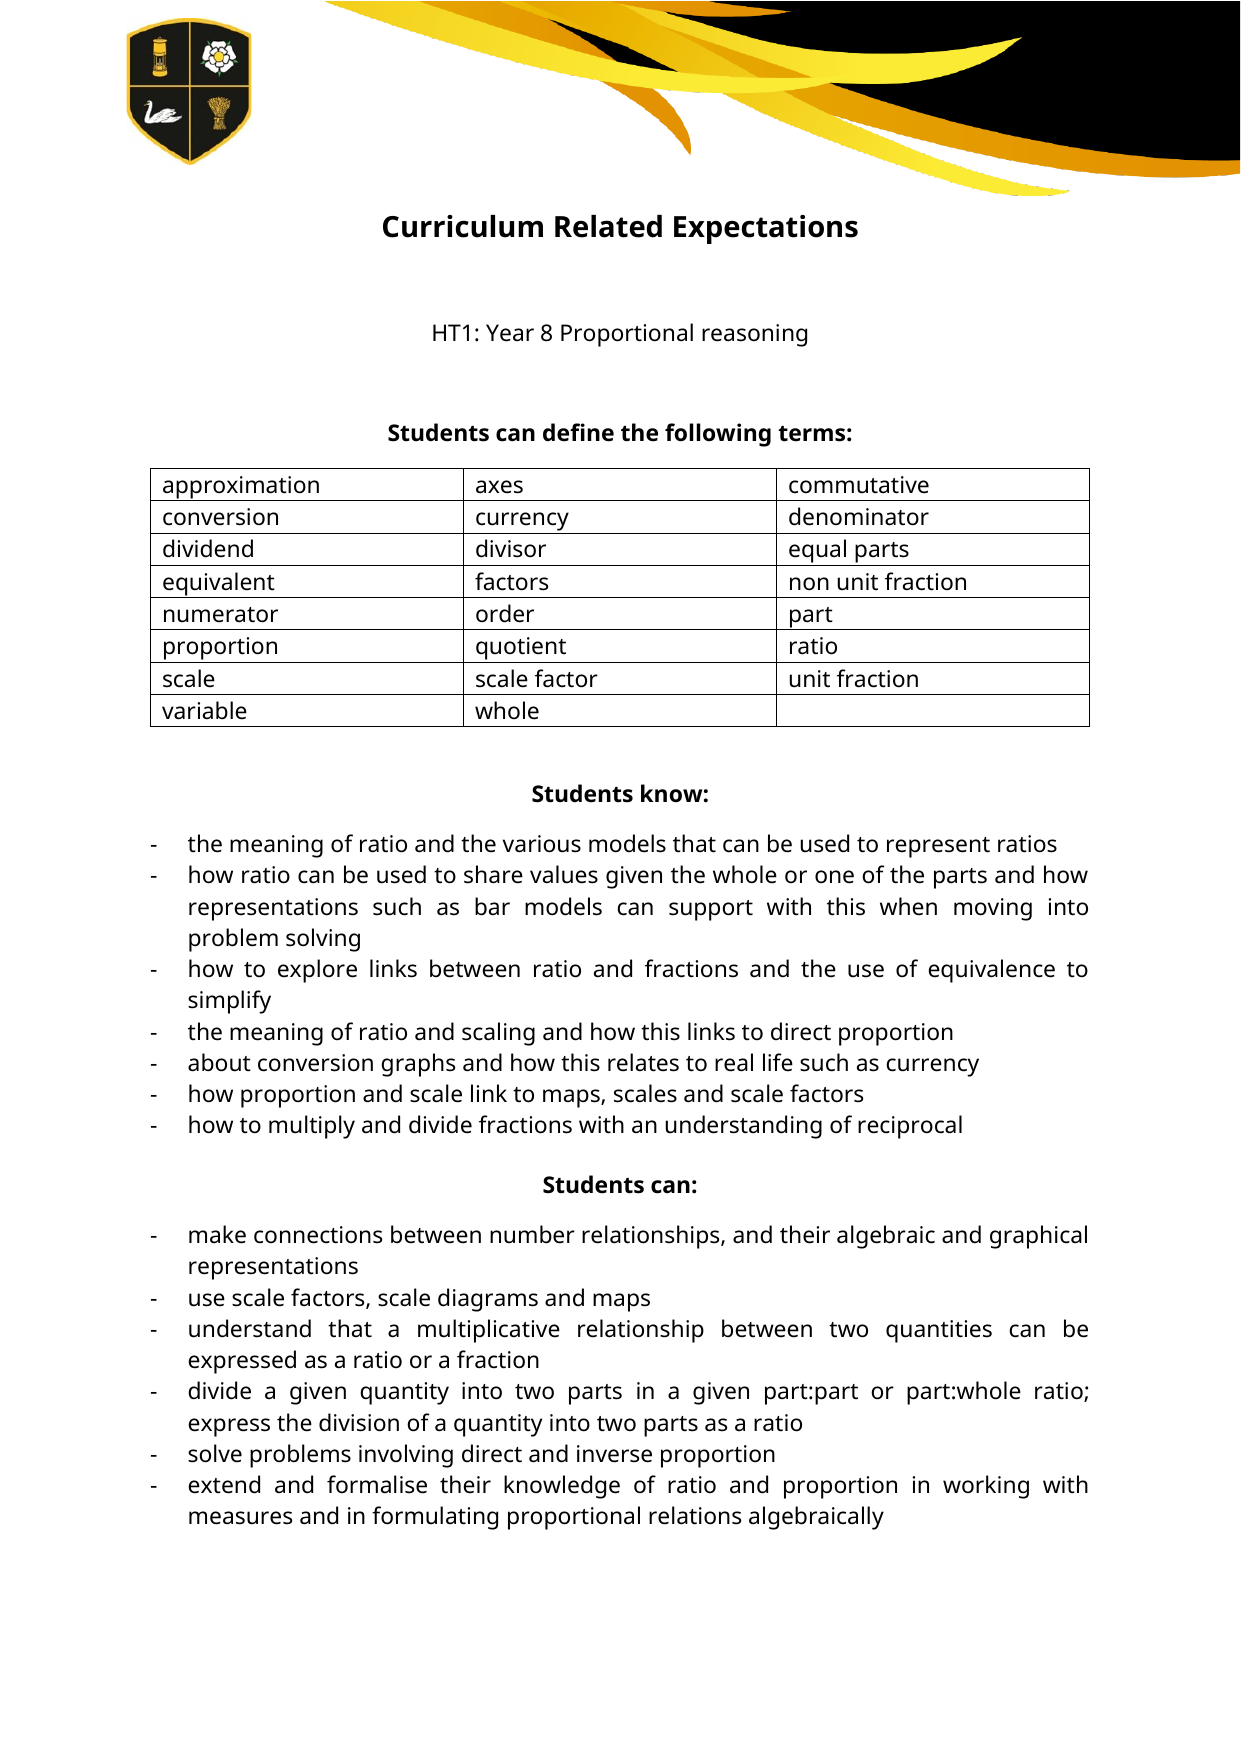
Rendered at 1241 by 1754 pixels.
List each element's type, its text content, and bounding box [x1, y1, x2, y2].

table_cell unit fraction [777, 663, 1089, 694]
list how to explore links between ratio and fractions and the use of equivalence to simplify [150, 953, 1090, 1016]
table_cell scale factor [464, 663, 776, 694]
table_cell part [777, 598, 1089, 629]
table_cell currency [464, 501, 776, 532]
table_cell quotient [464, 630, 776, 662]
table_cell ratio [777, 630, 1089, 662]
picture [0, 1, 1241, 204]
table_header axes [464, 469, 776, 500]
list extend and formalise their knowledge of ratio and proportion in working with measures and in formulating proportional relations algebraically [150, 1469, 1090, 1531]
list how to multiply and divide fractions with an understanding of reciprocal [150, 1109, 1090, 1141]
list make connections between number relationships, and their algebraic and graphical representations [150, 1219, 1090, 1281]
text Students can: [150, 1168, 1090, 1200]
table_cell numerator [151, 598, 463, 629]
table_cell scale [151, 663, 463, 694]
table_cell equal parts [777, 534, 1089, 565]
table_cell order [464, 598, 776, 629]
text Students know: [150, 778, 1090, 809]
table_cell whole [464, 695, 776, 726]
table_cell dividend [151, 534, 463, 565]
table_cell divisor [464, 534, 776, 565]
list understand that a multiplicative relationship between two quantities can be expressed as a ratio or a fraction [150, 1313, 1090, 1375]
text Students can define the following terms: [150, 417, 1090, 449]
list use scale factors, scale diagrams and maps [150, 1281, 1090, 1313]
table_cell factors [464, 566, 776, 597]
list the meaning of ratio and scaling and how this links to direct proportion [150, 1016, 1090, 1047]
text Curriculum Related Expectations [150, 150, 1090, 246]
table_cell conversion [151, 501, 463, 532]
table_header commutative [777, 469, 1089, 500]
table_cell denominator [777, 501, 1089, 532]
text HT1: Year 8 Proportional reasoning [150, 317, 1090, 348]
list solve problems involving direct and inverse proportion [150, 1438, 1090, 1469]
list how proportion and scale link to maps, scales and scale factors [150, 1078, 1090, 1109]
list how ratio can be used to share values given the whole or one of the parts and how representations such as bar models can support with this when moving into problem solving [150, 859, 1090, 953]
table_cell equivalent [151, 566, 463, 597]
table_cell [777, 695, 1089, 726]
list the meaning of ratio and the various models that can be used to represent ratios [150, 828, 1090, 859]
table_cell non unit fraction [777, 566, 1089, 597]
list divide a given quantity into two parts in a given part:part or part:whole ratio; express the division of a quantity into two parts as a ratio [150, 1375, 1090, 1438]
table_cell variable [151, 695, 463, 726]
table_cell proportion [151, 630, 463, 662]
list about conversion graphs and how this relates to real life such as currency [150, 1047, 1090, 1078]
table_header approximation [151, 469, 463, 500]
